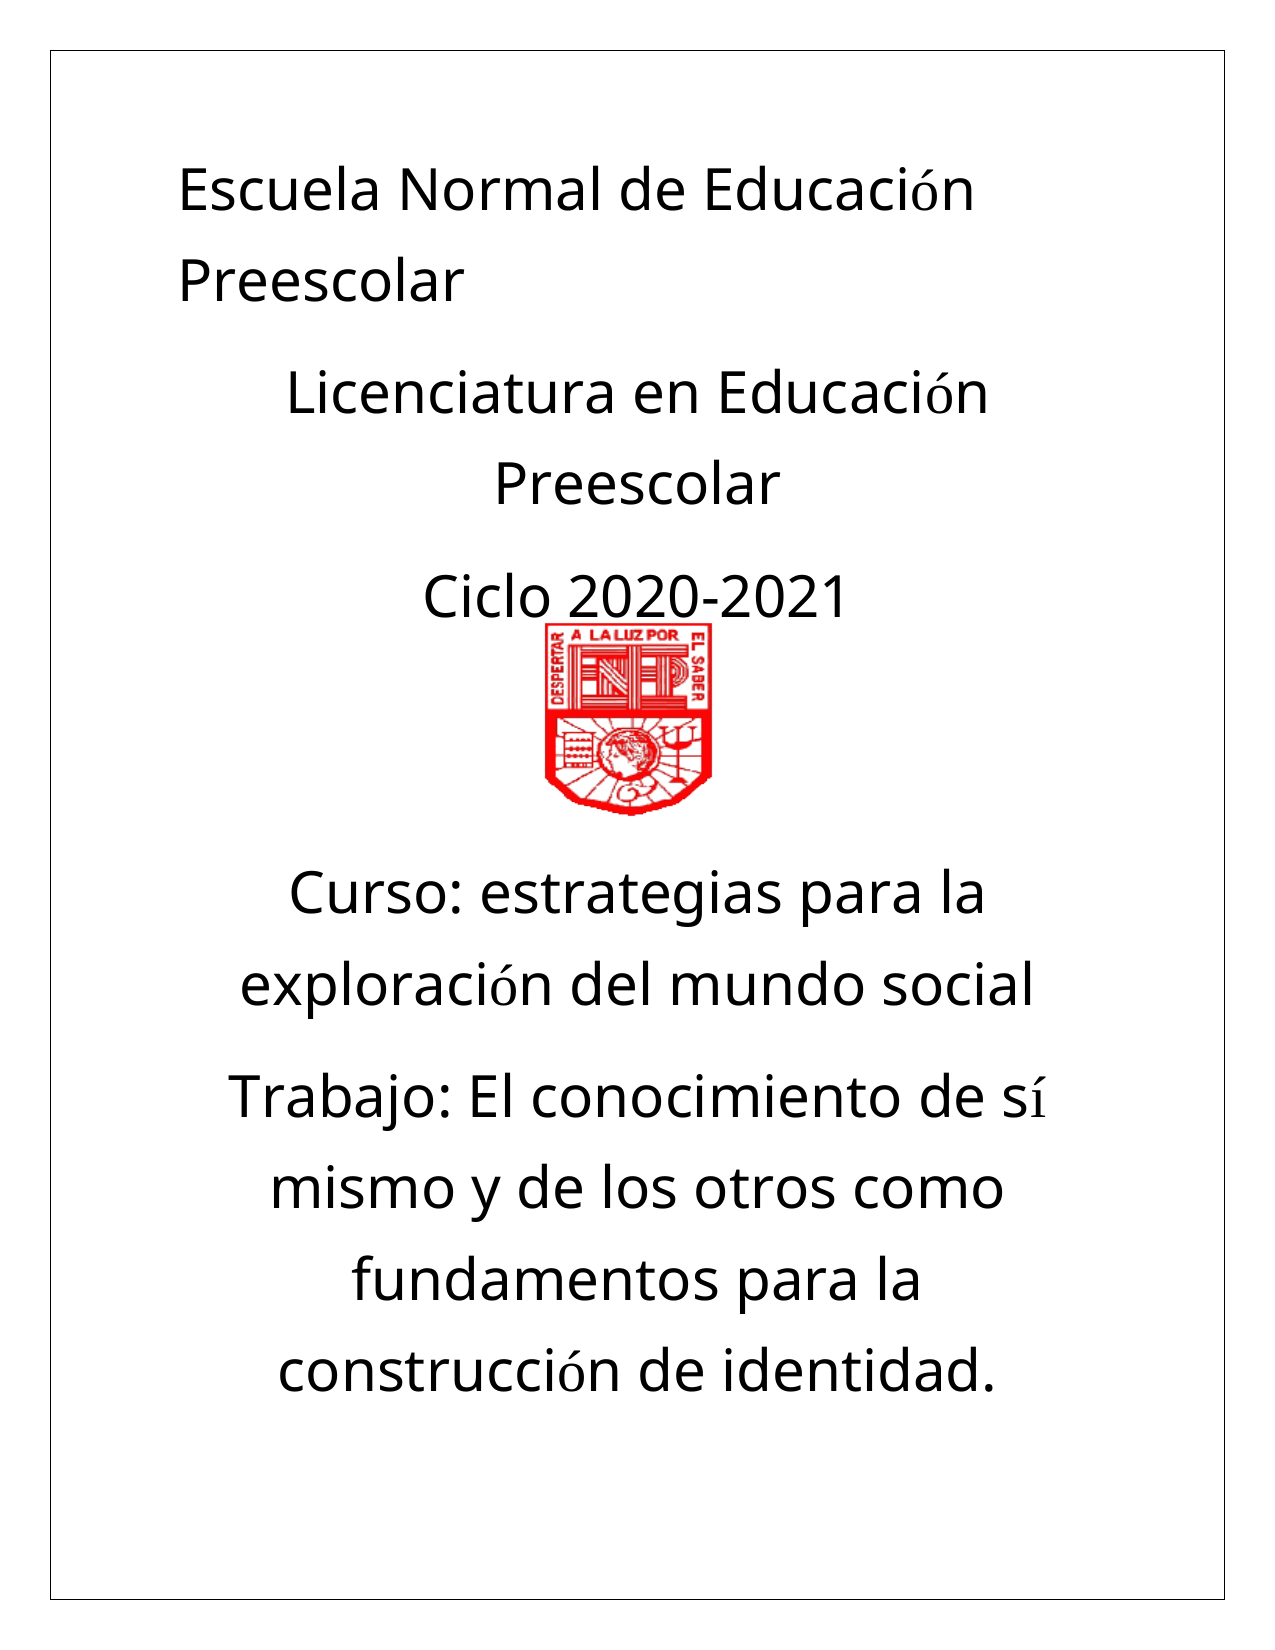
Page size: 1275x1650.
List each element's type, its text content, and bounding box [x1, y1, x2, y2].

text Ciclo 2020-2021 [177, 554, 1098, 634]
picture [470, 619, 775, 819]
text Escuela Normal de Educación Preescolar [177, 147, 1098, 318]
text Licenciatura en Educación Preescolar [177, 351, 1098, 522]
text Trabajo: El conocimiento de sí mismo y de los otros como fundamentos para la construcción de identidad. [177, 1055, 1098, 1409]
text Curso: estrategias para la exploración del mundo social [177, 852, 1098, 1022]
